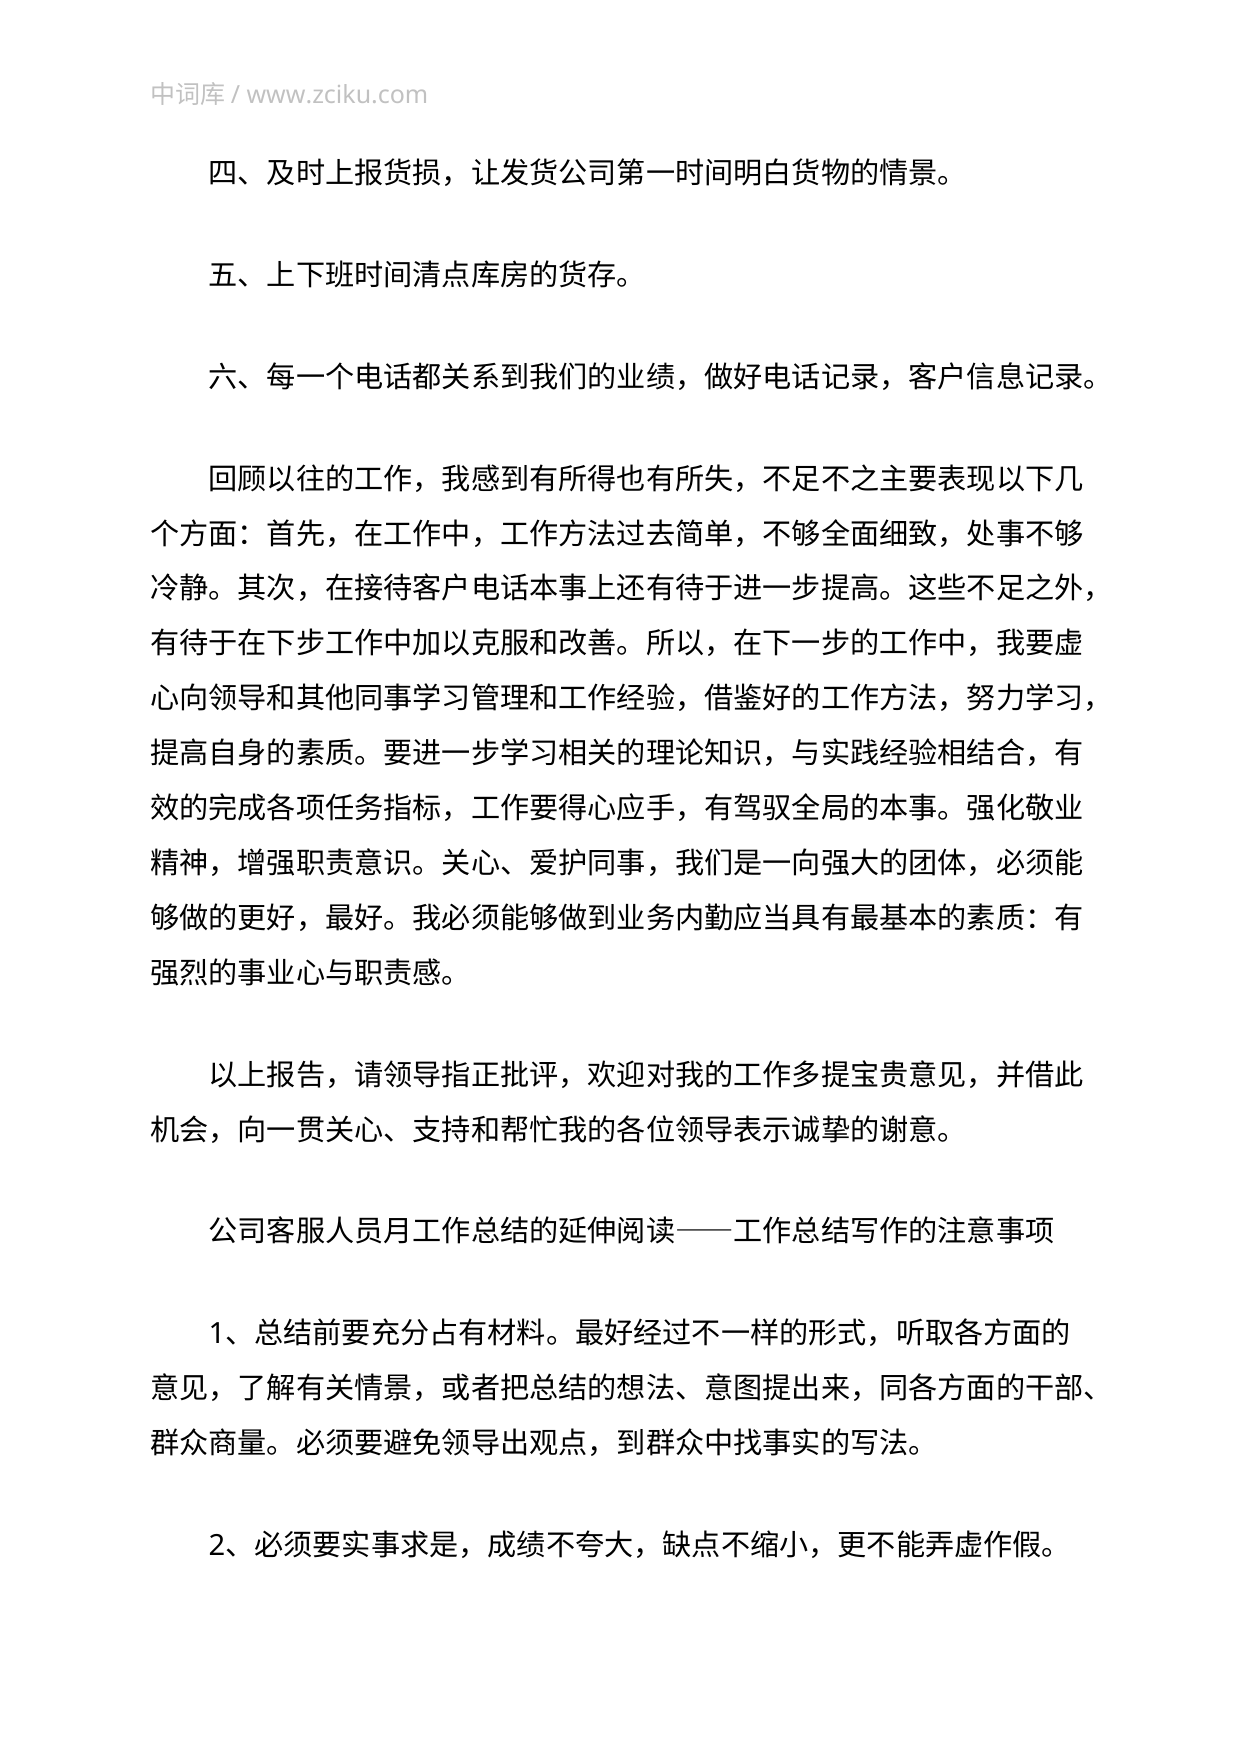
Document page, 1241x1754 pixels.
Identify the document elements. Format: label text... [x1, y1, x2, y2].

text 回顾以往的工作，我感到有所得也有所失，不足不之主要表现以下几个方面：首先，在工作中，工作方法过去简单，不够全面细致，处事不够冷静。其次，在接待客户电话本事上还有待于进一步提高。这些不足之外，有待于在下步工作中加以克服和改善。所以，在下一步的工作中，我要虚心向领导和其他同事学习管理和工作经验，借鉴好的工作方法，努力学习，提高自身的素质。要进一步学习相关的理论知识，与实践经验相结合，有效的完成各项任务指标，工作要得心应手，有驾驭全局的本事。强化敬业精神，增强职责意识。关心、爱护同事，我们是一向强大的团体，必须能够做的更好，最好。我必须能够做到业务内勤应当具有最基本的素质：有强烈的事业心与职责感。 [150, 455, 1090, 992]
text 公司客服人员月工作总结的延伸阅读——工作总结写作的注意事项 [150, 1208, 1090, 1250]
text 六、每一个电话都关系到我们的业绩，做好电话记录，客户信息记录。 [150, 353, 1090, 396]
text 1、总结前要充分占有材料。最好经过不一样的形式，听取各方面的意见，了解有关情景，或者把总结的想法、意图提出来，同各方面的干部、群众商量。必须要避免领导出观点，到群众中找事实的写法。 [150, 1309, 1090, 1462]
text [150, 1521, 1090, 1564]
text 以上报告，请领导指正批评，欢迎对我的工作多提宝贵意见，并借此机会，向一贯关心、支持和帮忙我的各位领导表示诚挚的谢意。 [150, 1051, 1090, 1148]
text 四、及时上报货损，让发货公司第一时间明白货物的情景。 [150, 150, 1090, 192]
text 五、上下班时间清点库房的货存。 [150, 252, 1090, 294]
